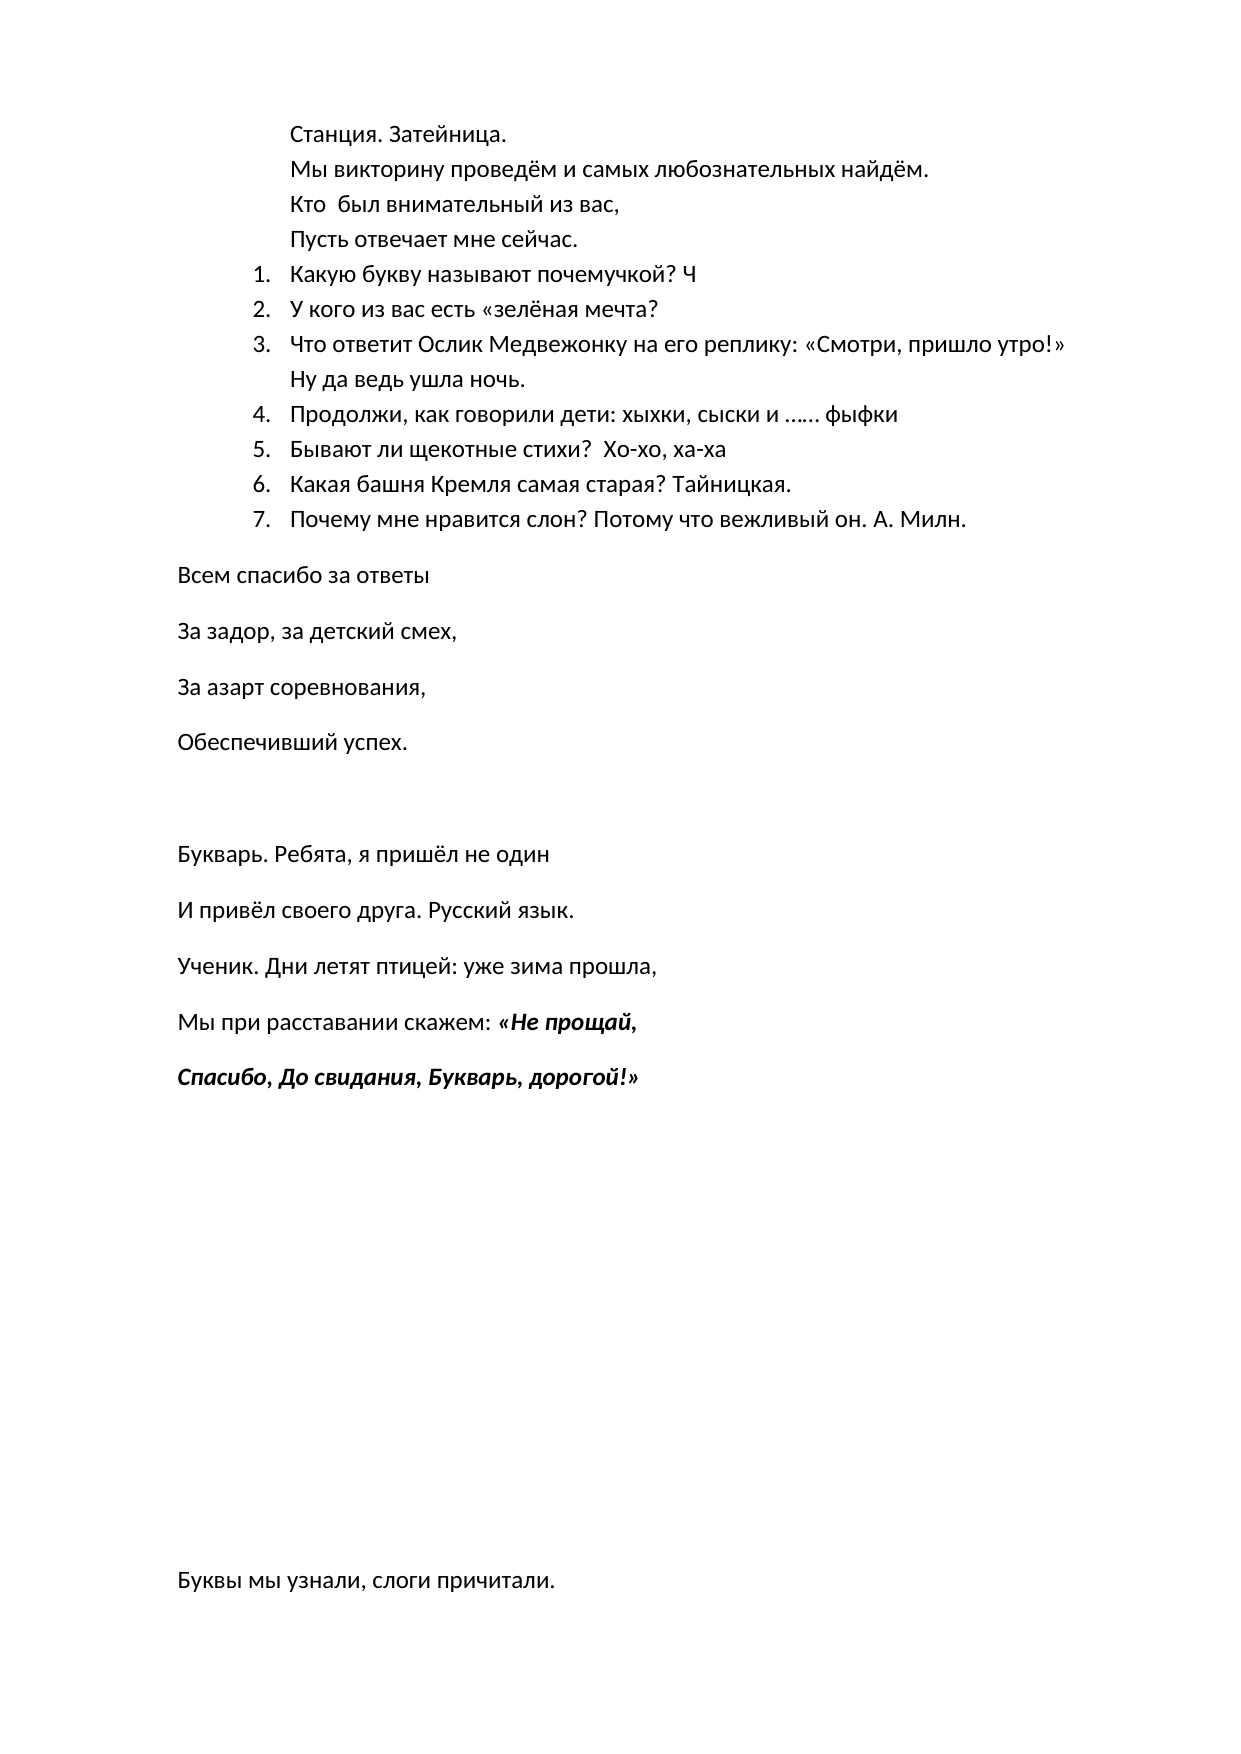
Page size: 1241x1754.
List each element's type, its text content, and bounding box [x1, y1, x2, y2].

list Какая башня Кремля самая старая? Тайницкая. [252, 468, 1152, 499]
text Буквы мы узнали, слоги причитали. [177, 1564, 1152, 1594]
text Всем спасибо за ответы [177, 559, 1152, 589]
list Пусть отвечает мне сейчас. [290, 223, 1152, 254]
text Обеспечивший успех. [177, 726, 1152, 757]
list Что ответит Ослик Медвежонку на его реплику: «Смотри, пришло утро!» [252, 328, 1152, 359]
list Мы викторину проведём и самых любознательных найдём. [290, 153, 1152, 184]
list Ну да ведь ушла ночь. [290, 363, 1152, 394]
list Станция. Затейница. [290, 118, 1152, 149]
text Ученик. Дни летят птицей: уже зима прошла, [177, 950, 1152, 980]
text За задор, за детский смех, [177, 615, 1152, 645]
list Какую букву называют почемучкой? Ч [252, 258, 1152, 289]
text И привёл своего друга. Русский язык. [177, 894, 1152, 924]
list Продолжи, как говорили дети: хыхки, сыски и …… фыфки [252, 398, 1152, 429]
list У кого из вас есть «зелёная мечта? [252, 293, 1152, 324]
list Почему мне нравится слон? Потому что вежливый он. А. Милн. [252, 503, 1152, 534]
list Бывают ли щекотные стихи? Хо-хо, ха-ха [252, 433, 1152, 464]
text За азарт соревнования, [177, 671, 1152, 701]
text Букварь. Ребята, я пришёл не один [177, 838, 1152, 869]
text Мы при расставании скажем: «Не прощай, [177, 1006, 1152, 1036]
list Кто был внимательный из вас, [290, 188, 1152, 219]
text Спасибо, До свидания, Букварь, дорогой!» [177, 1061, 1152, 1092]
